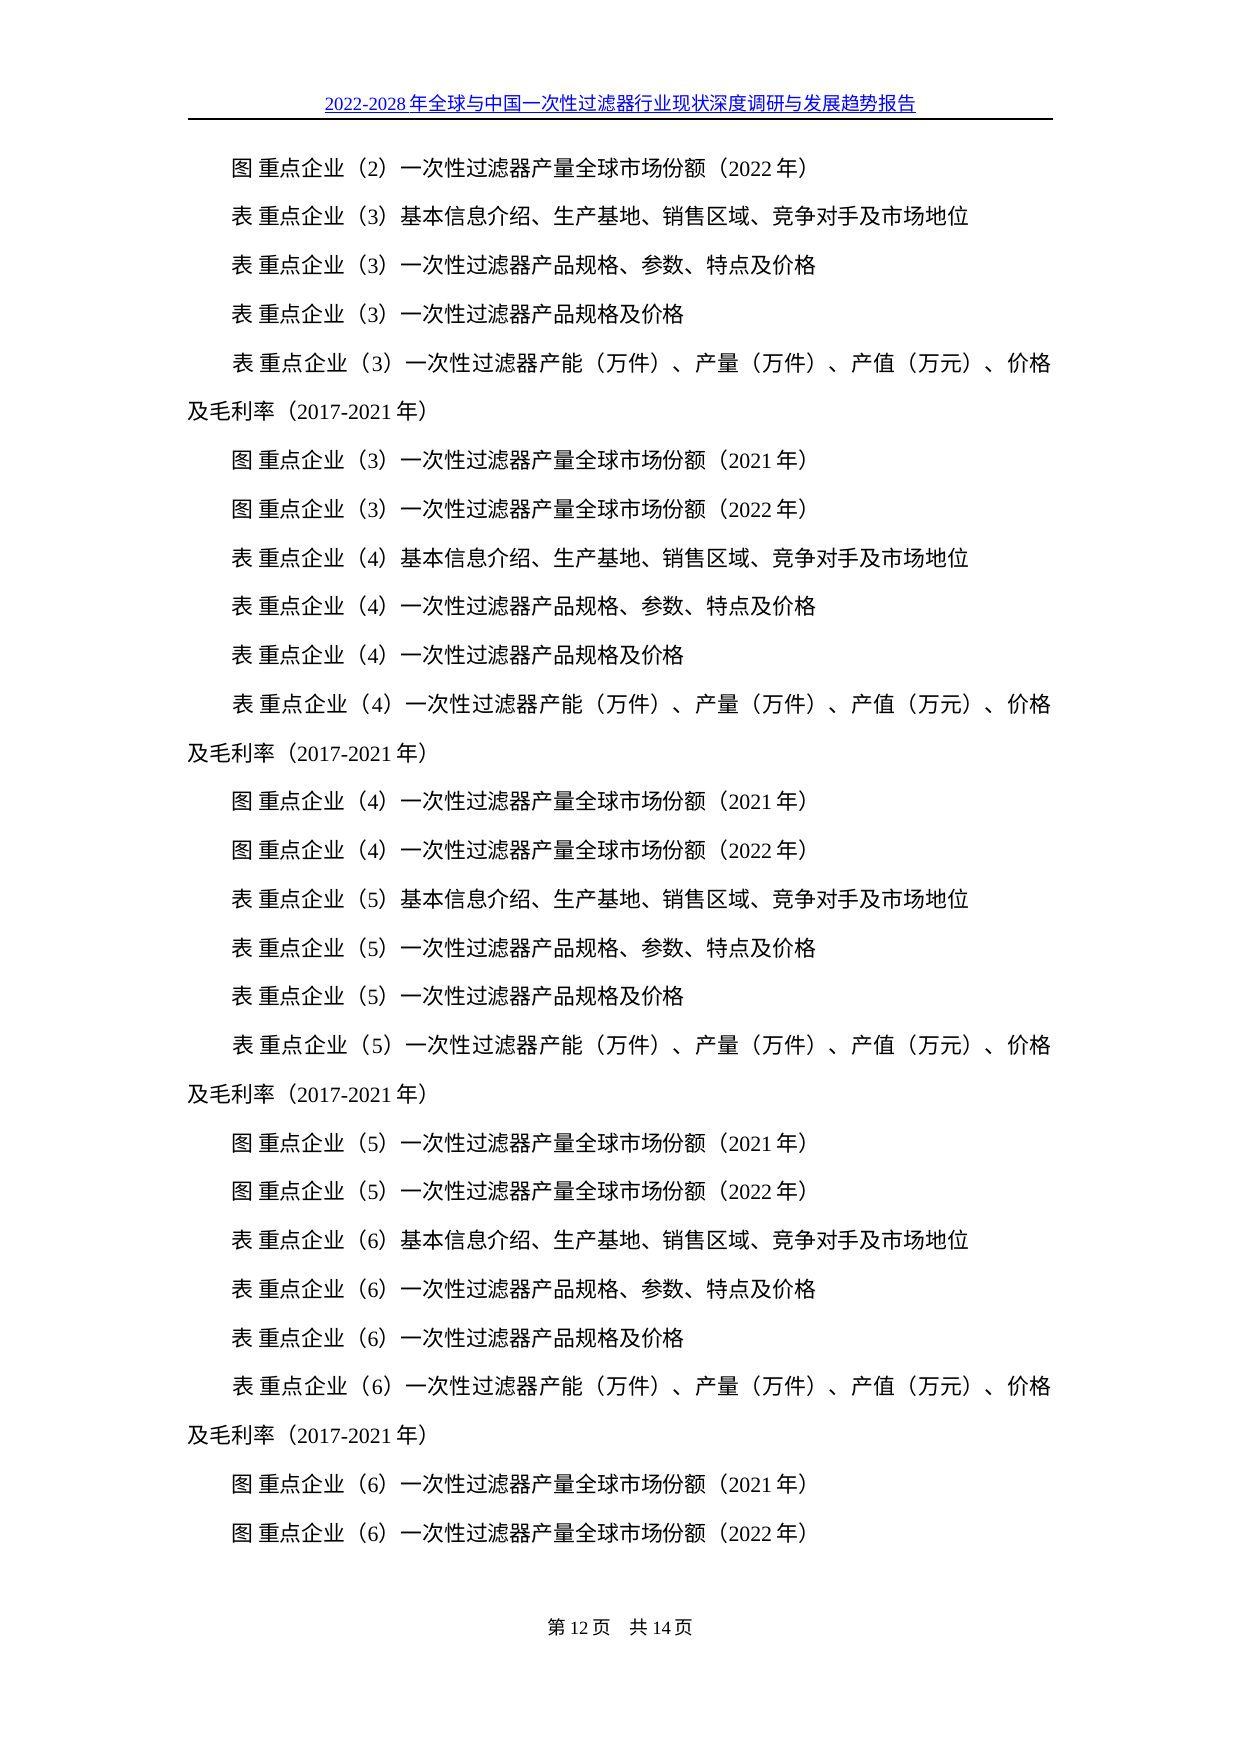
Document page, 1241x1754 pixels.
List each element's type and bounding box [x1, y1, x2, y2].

text [187, 150, 1053, 1548]
